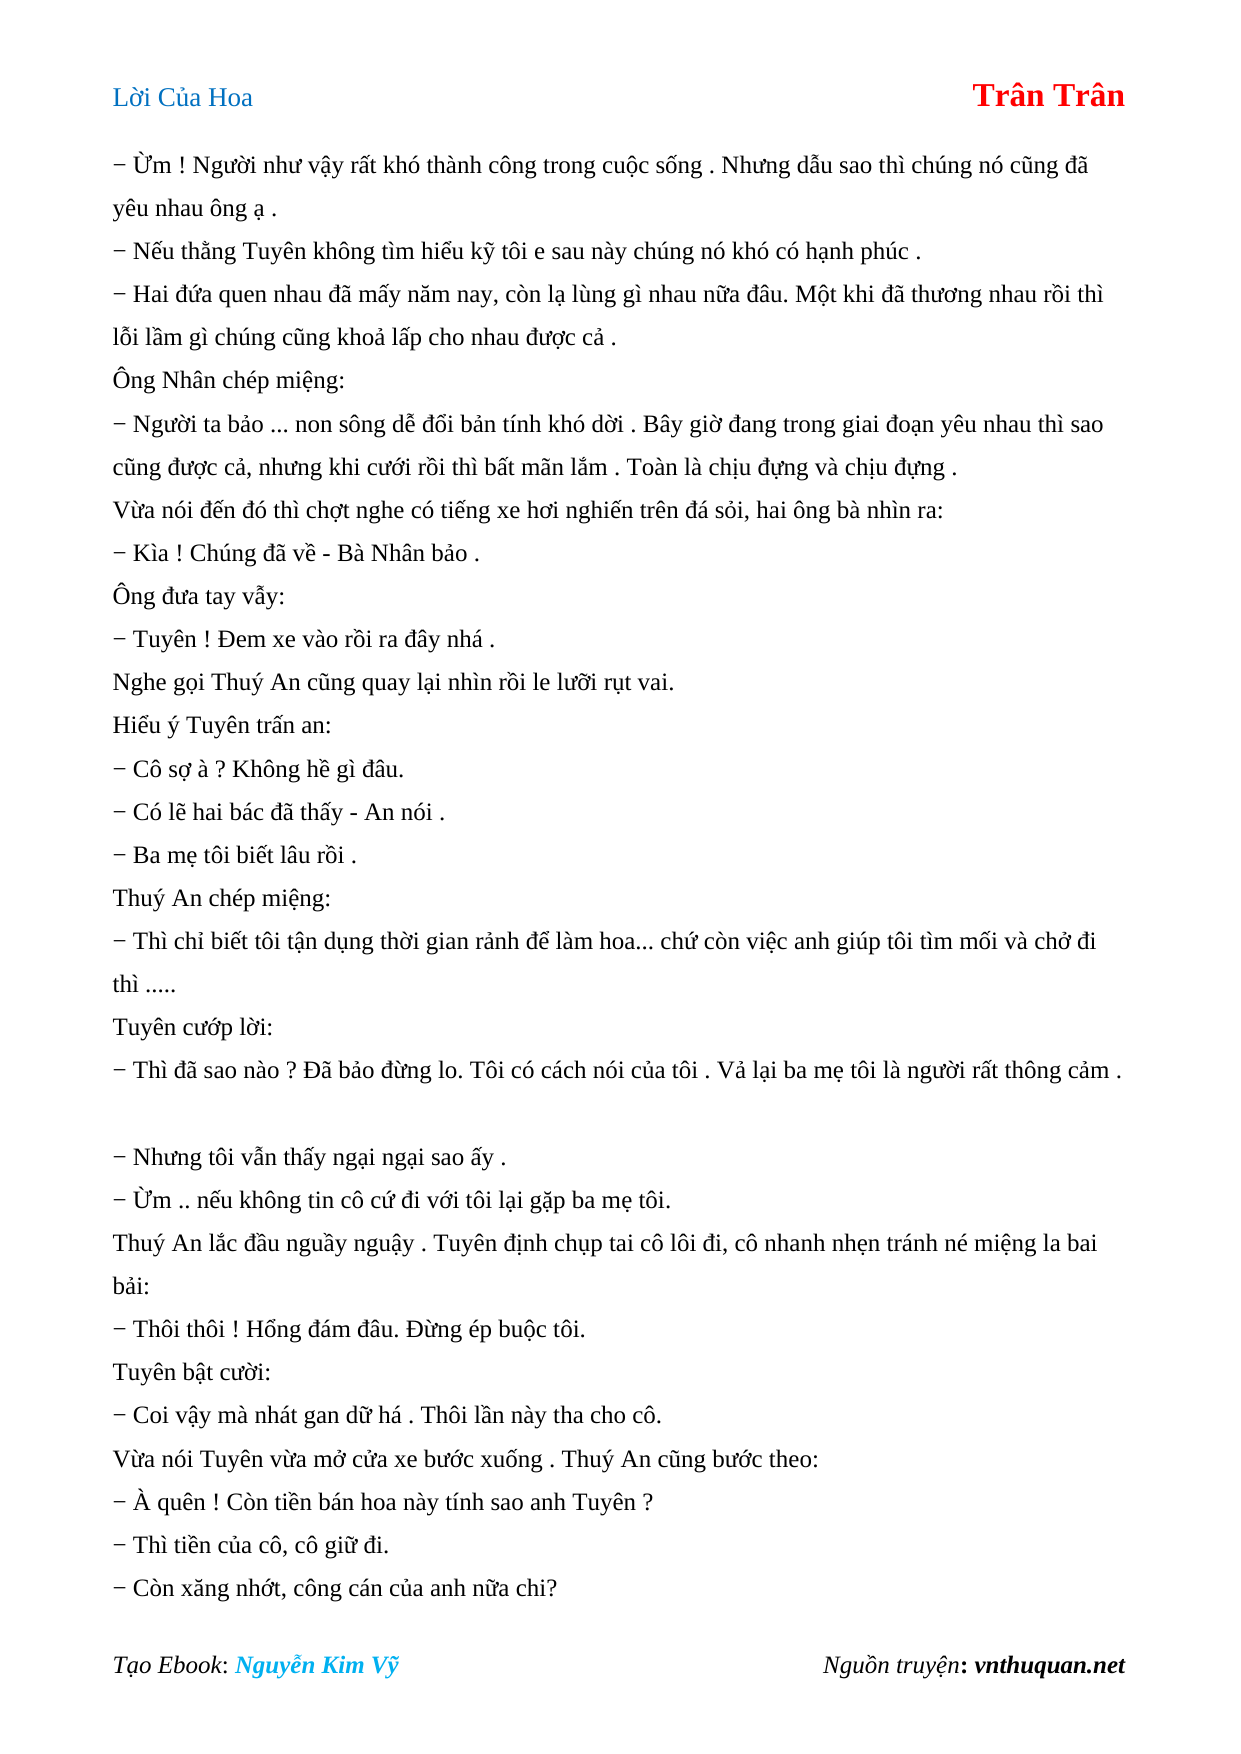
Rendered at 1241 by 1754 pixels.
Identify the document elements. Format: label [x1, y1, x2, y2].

text [112, 150, 1128, 1602]
